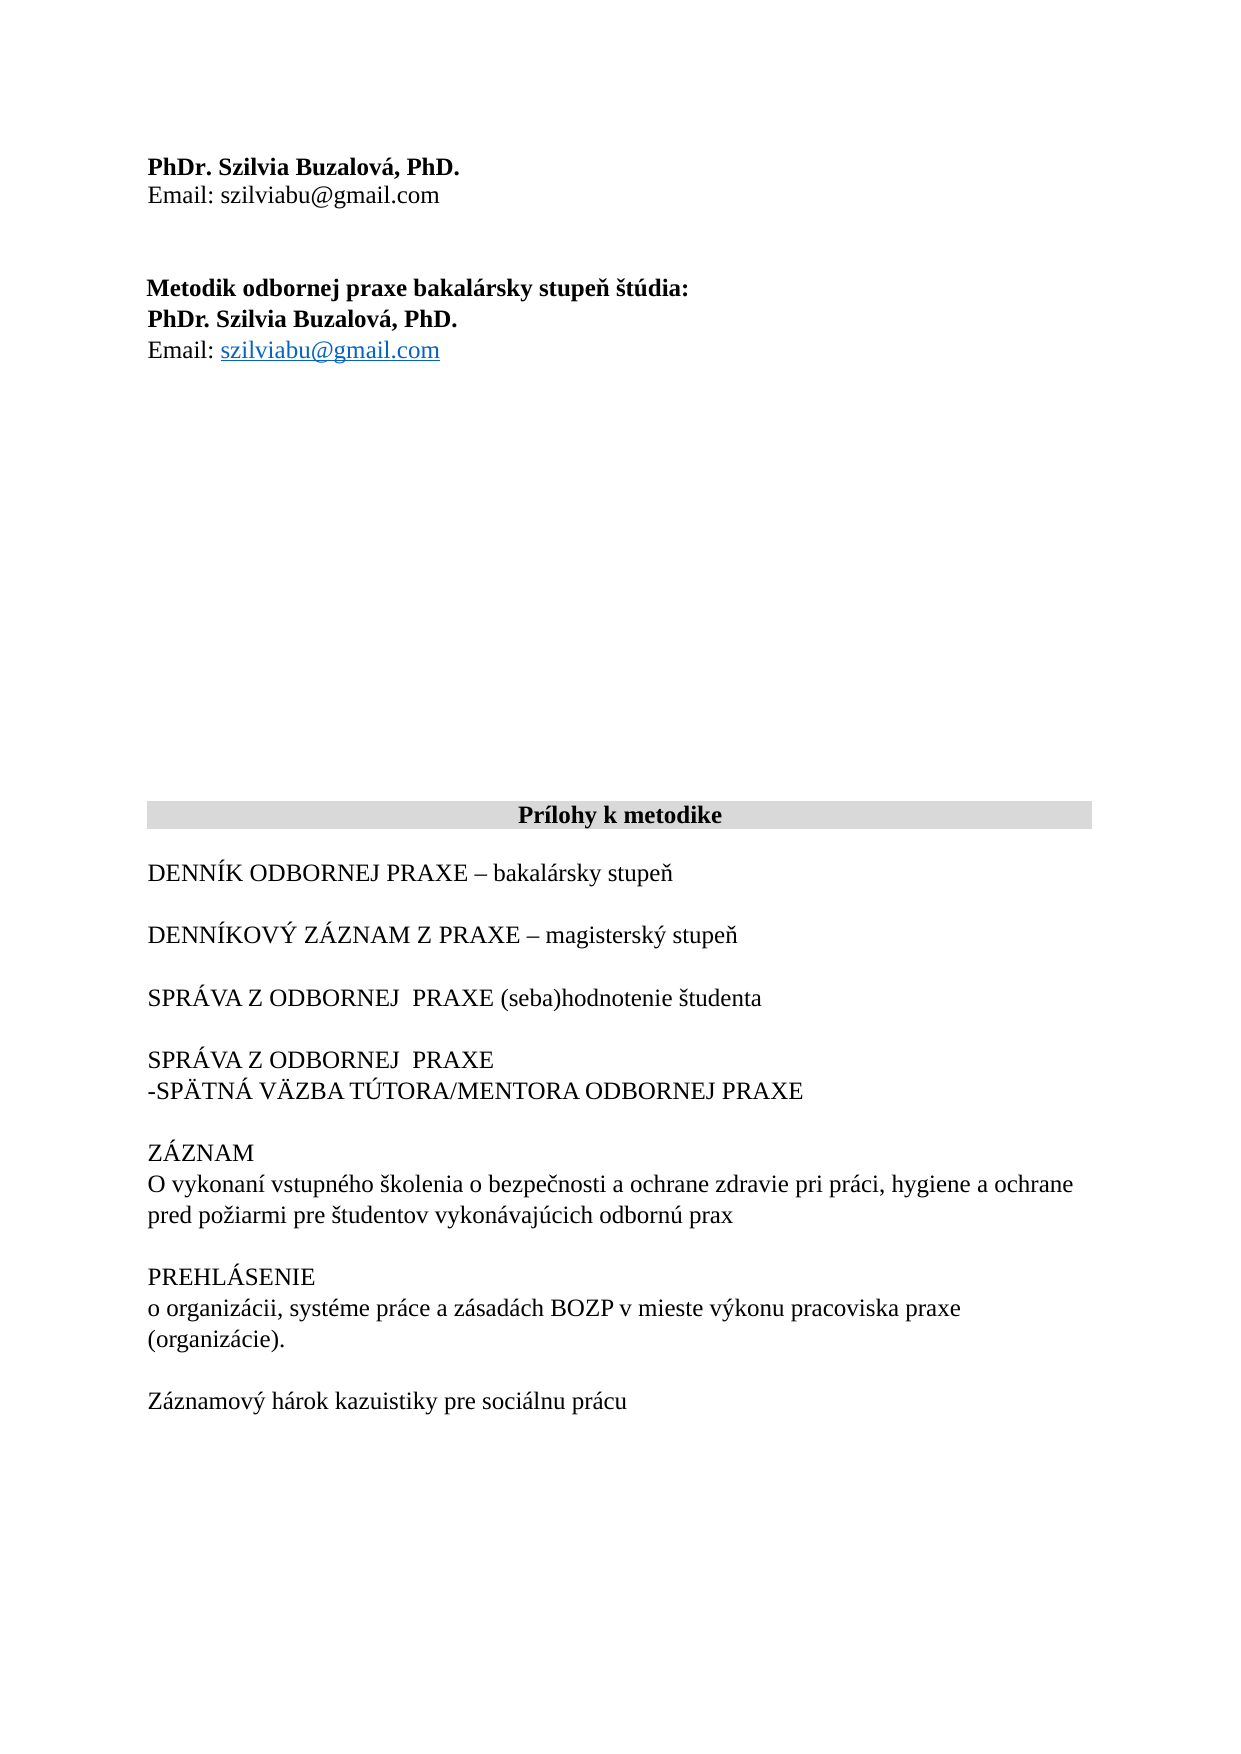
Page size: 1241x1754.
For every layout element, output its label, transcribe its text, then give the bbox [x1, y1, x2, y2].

text Prílohy k metodike [147, 801, 1092, 829]
text PhDr. Szilvia Buzalová, PhD. [147, 152, 1093, 180]
text -SPÄTNÁ VÄZBA TÚTORA/MENTORA ODBORNEJ PRAXE [147, 1076, 1093, 1104]
text ZÁZNAM [147, 1138, 1093, 1167]
text DENNÍK ODBORNEJ PRAXE – bakalársky stupeň [147, 858, 1093, 887]
text SPRÁVA Z ODBORNEJ PRAXE (seba)hodnotenie študenta [147, 983, 1093, 1011]
text PREHLÁSENIE [147, 1262, 1093, 1291]
text O vykonaní vstupného školenia o bezpečnosti a ochrane zdravie pri práci, hygiene a ochrane pred požiarmi pre študentov vykonávajúcich odbornú prax [147, 1169, 1093, 1229]
text PhDr. Szilvia Buzalová, PhD. [147, 304, 1093, 333]
text o organizácii, systéme práce a zásadách BOZP v mieste výkonu pracoviska praxe (organizácie). [147, 1293, 1093, 1353]
text Záznamový hárok kazuistiky pre sociálnu prácu [147, 1386, 1093, 1415]
text DENNÍKOVÝ ZÁZNAM Z PRAXE – magisterský stupeň [147, 921, 1093, 949]
text Email: szilviabu@gmail.com [147, 180, 1093, 209]
text SPRÁVA Z ODBORNEJ PRAXE [147, 1045, 1093, 1073]
text Email: szilviabu@gmail.com [147, 335, 1093, 364]
text Metodik odbornej praxe bakalársky stupeň štúdia: [146, 273, 1093, 302]
